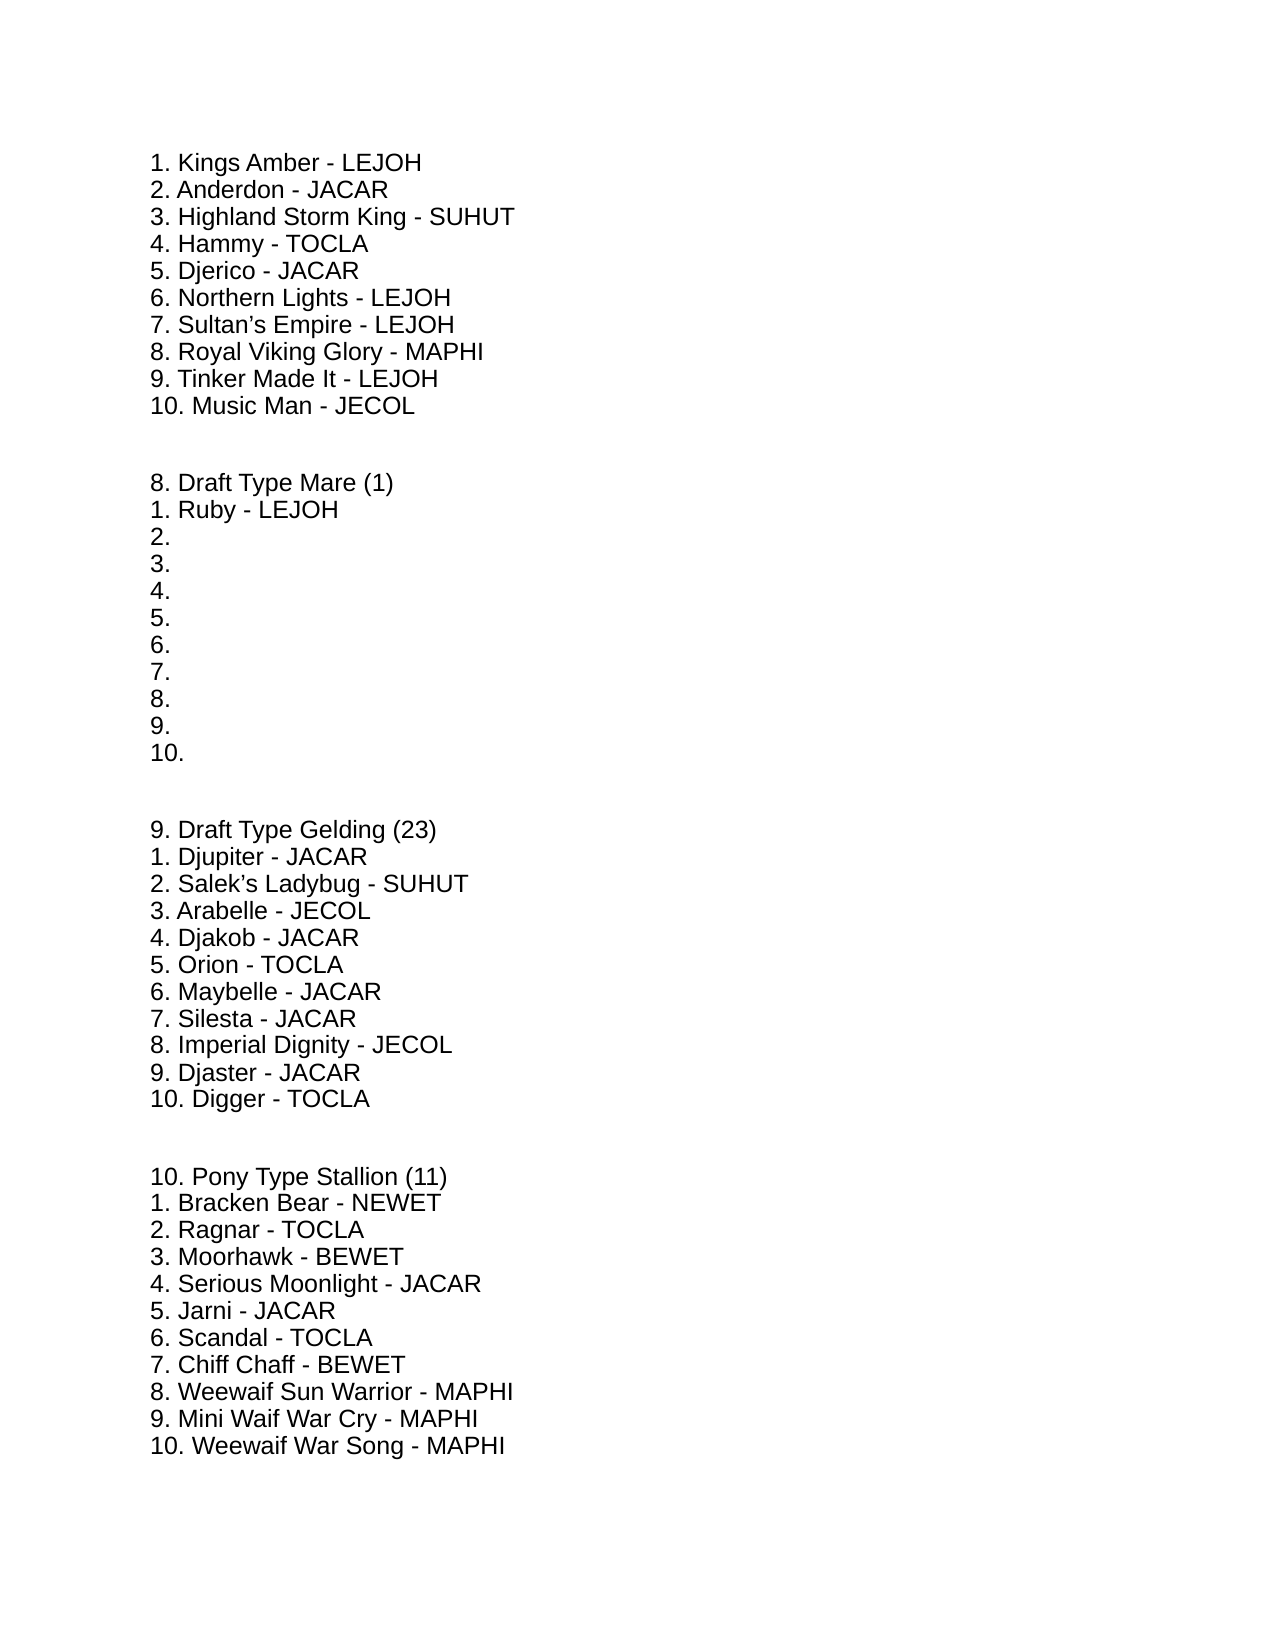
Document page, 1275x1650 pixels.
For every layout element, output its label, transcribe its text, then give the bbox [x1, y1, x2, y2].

text 2. Anderdon - JACAR [150, 177, 1125, 204]
text 1. Bracken Bear - NEWET [150, 1190, 1125, 1217]
text 9. Tinker Made It - LEJOH [150, 366, 1125, 393]
text 8. Weewaif Sun Warrior - MAPHI [150, 1379, 1125, 1406]
text 8. Royal Viking Glory - MAPHI [150, 339, 1125, 366]
text 3. Moorhawk - BEWET [150, 1244, 1125, 1271]
text 10. [150, 739, 1125, 767]
text 1. Kings Amber - LEJOH [150, 150, 1125, 177]
text 5. Jarni - JACAR [150, 1298, 1125, 1325]
text 9. [150, 713, 1125, 739]
text 6. Maybelle - JACAR [150, 978, 1125, 1005]
text 1. Djupiter - JACAR [150, 843, 1125, 871]
text 2. Ragnar - TOCLA [150, 1217, 1125, 1244]
text 8. Draft Type Mare (1) [150, 472, 1125, 497]
text 3. Arabelle - JECOL [150, 897, 1125, 924]
text 10. Digger - TOCLA [150, 1086, 1125, 1113]
text 9. Djaster - JACAR [150, 1059, 1125, 1086]
text 4. Djakob - JACAR [150, 924, 1125, 951]
text 7. Sultan’s Empire - LEJOH [150, 312, 1125, 339]
text 4. Serious Moonlight - JACAR [150, 1271, 1125, 1298]
text 3. Highland Storm King - SUHUT [150, 204, 1125, 231]
text 5. Orion - TOCLA [150, 951, 1125, 978]
text 10. Pony Type Stallion (11) [150, 1165, 1125, 1190]
text 2. [150, 524, 1125, 551]
text 5. Djerico - JACAR [150, 258, 1125, 285]
text 9. Draft Type Gelding (23) [150, 818, 1125, 843]
text 2. Salek’s Ladybug - SUHUT [150, 871, 1125, 897]
text 8. [150, 686, 1125, 713]
text 7. Chiff Chaff - BEWET [150, 1352, 1125, 1379]
text 5. [150, 605, 1125, 632]
text 4. [150, 578, 1125, 605]
text 6. Scandal - TOCLA [150, 1325, 1125, 1352]
text 6. Northern Lights - LEJOH [150, 285, 1125, 312]
text 10. Music Man - JECOL [150, 393, 1125, 420]
text 10. Weewaif War Song - MAPHI [150, 1433, 1125, 1460]
text 9. Mini Waif War Cry - MAPHI [150, 1406, 1125, 1433]
text 1. Ruby - LEJOH [150, 497, 1125, 524]
text 8. Imperial Dignity - JECOL [150, 1032, 1125, 1059]
text 6. [150, 632, 1125, 659]
text 4. Hammy - TOCLA [150, 231, 1125, 258]
text 7. Silesta - JACAR [150, 1005, 1125, 1032]
text 3. [150, 551, 1125, 578]
text 7. [150, 659, 1125, 686]
